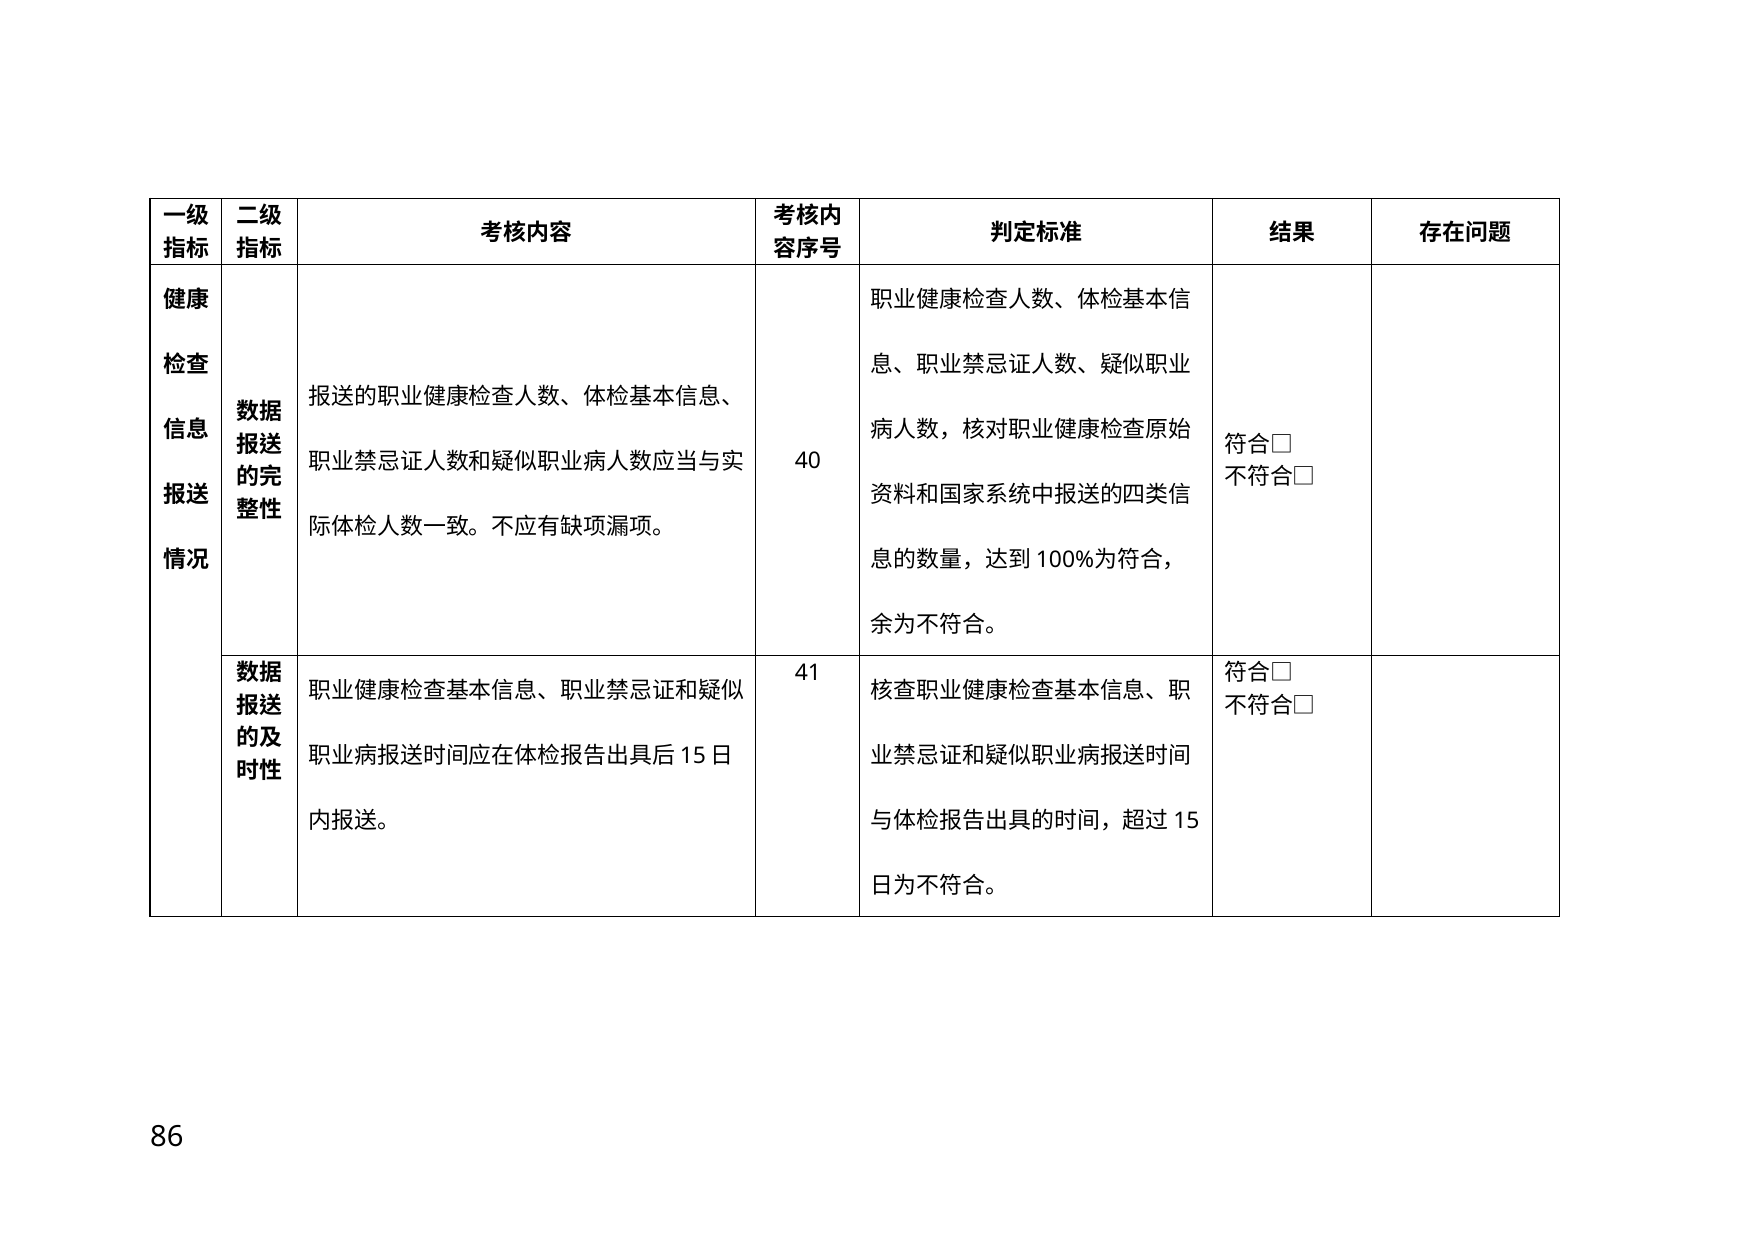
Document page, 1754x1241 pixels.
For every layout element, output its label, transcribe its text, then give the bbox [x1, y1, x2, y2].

table_header 考核内容 [298, 199, 755, 264]
table_header 存在问题 [1372, 199, 1559, 264]
table_header 一级指标 [151, 199, 221, 264]
table_header 二级指标 [222, 199, 297, 264]
table_cell 职业健康检查人数、体检基本信息、职业禁忌证人数、疑似职业病人数，核对职业健康检查原始资料和国家系统中报送的四类信息的数量，达到100%为符合，余为不符合。 [860, 265, 1212, 655]
table_cell 报送的职业健康检查人数、体检基本信息、职业禁忌证人数和疑似职业病人数应当与实际体检人数一致。不应有缺项漏项。 [298, 265, 755, 655]
table_cell 41 [756, 656, 859, 916]
table_header 判定标准 [860, 199, 1212, 264]
table_cell [1372, 265, 1559, 655]
table_cell 职业健康检查基本信息、职业禁忌证和疑似职业病报送时间应在体检报告出具后15日内报送。 [298, 656, 755, 916]
table_cell [1372, 656, 1559, 916]
table_cell 符合□ 不符合□ [1213, 265, 1371, 655]
table_cell 40 [756, 265, 859, 655]
table_cell 核查职业健康检查基本信息、职业禁忌证和疑似职业病报送时间与体检报告出具的时间，超过15日为不符合。 [860, 656, 1212, 916]
table_cell 符合□ 不符合□ [1213, 656, 1371, 916]
table_header 结果 [1213, 199, 1371, 264]
table_header 考核内容序号 [756, 199, 859, 264]
table_cell 数据报送的完整性 [222, 265, 297, 655]
table_cell 健康检查信息报送情况 [151, 265, 221, 916]
table_cell 数据报送的及时性 [222, 656, 297, 916]
